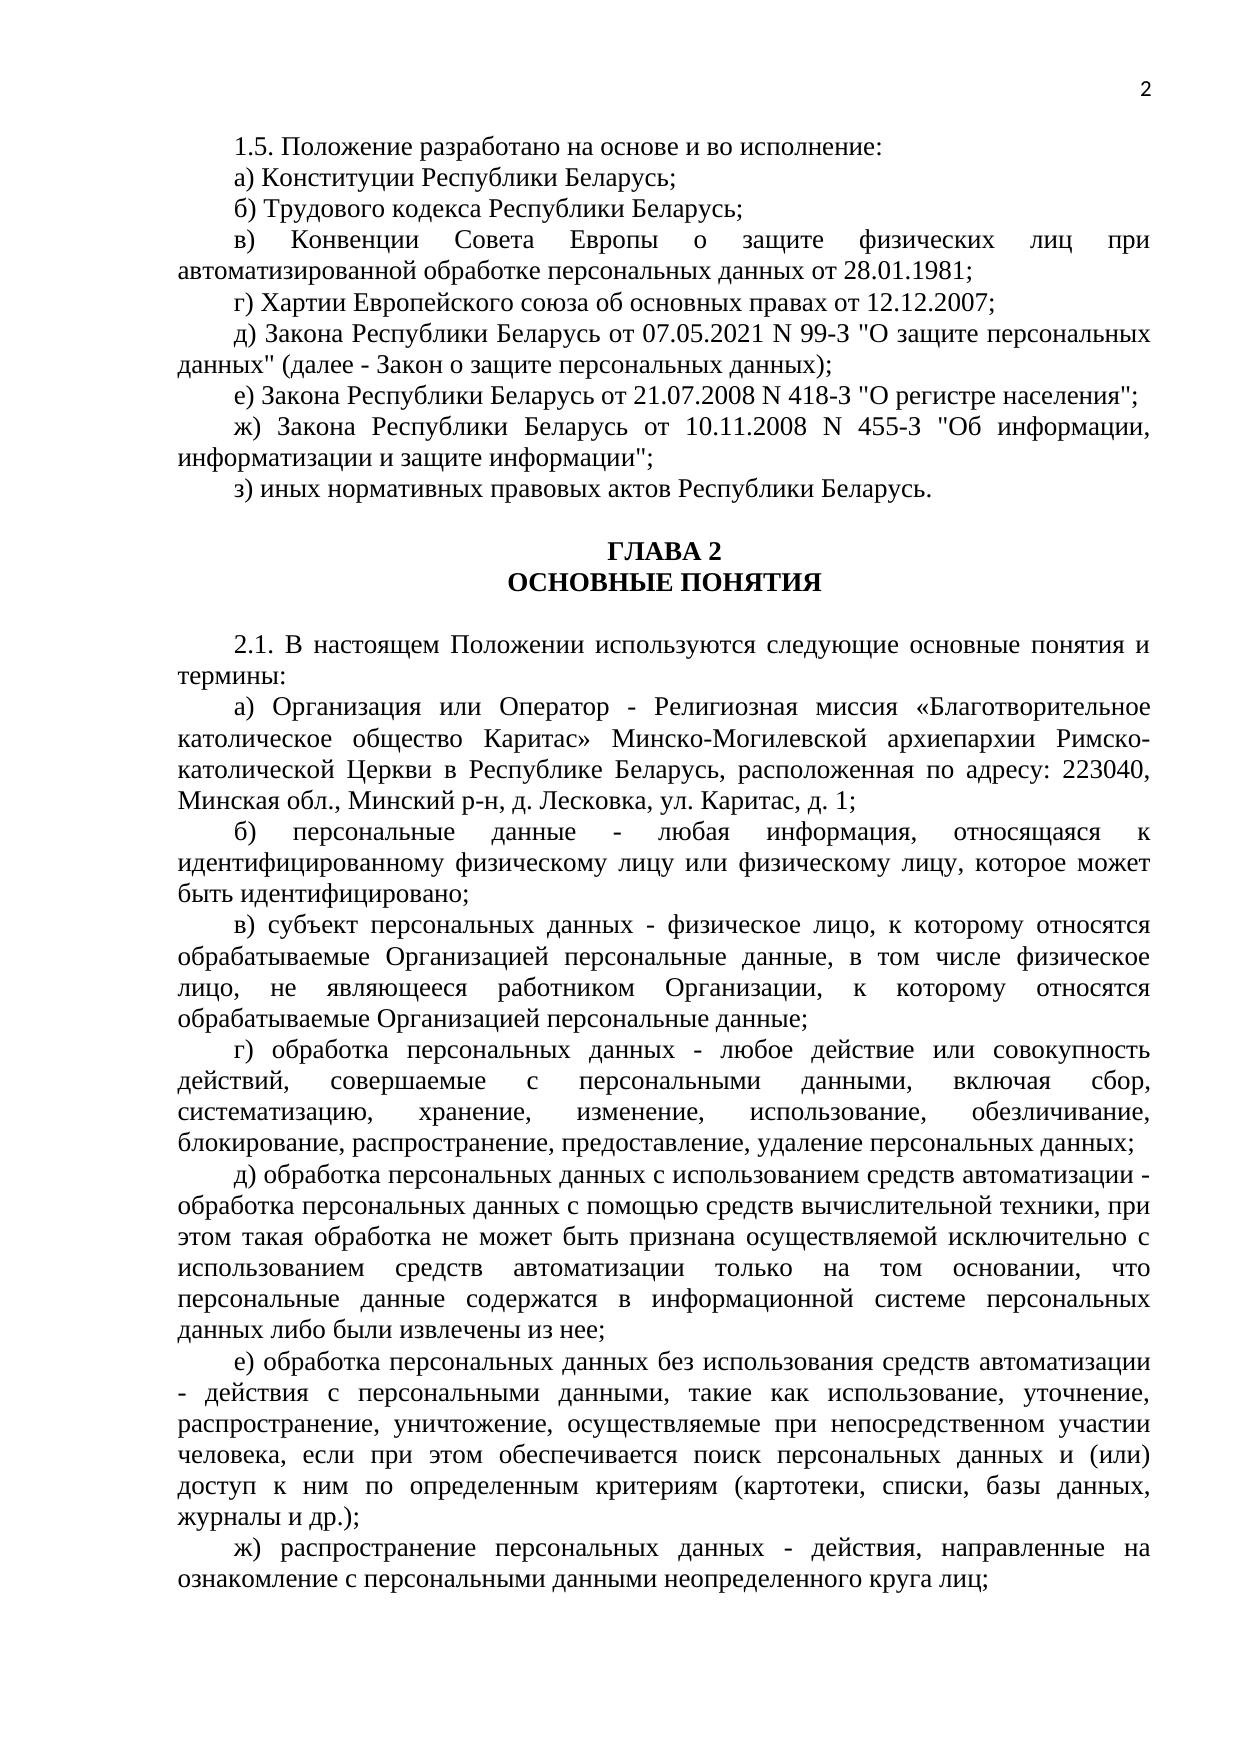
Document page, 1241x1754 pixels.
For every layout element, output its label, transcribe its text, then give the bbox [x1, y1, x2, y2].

text в) Конвенции Совета Европы о защите физических лиц при автоматизированной обработке персональных данных от 28.01.1981; [177, 223, 1152, 286]
text е) обработка персональных данных без использования средств автоматизации - действия с персональными данными, такие как использование, уточнение, распространение, уничтожение, осуществляемые при непосредственном участии человека, если при этом обеспечивается поиск персональных данных и (или) доступ к ним по определенным критериям (картотеки, списки, базы данных, журналы и др.); [177, 1344, 1152, 1531]
text 2.1. В настоящем Положении используются следующие основные понятия и термины: [177, 628, 1152, 691]
text ОСНОВНЫЕ ПОНЯТИЯ [177, 566, 1152, 597]
text д) обработка персональных данных с использованием средств автоматизации - обработка персональных данных с помощью средств вычислительной техники, при этом такая обработка не может быть признана осуществляемой исключительно с использованием средств автоматизации только на том основании, что персональные данные содержатся в информационной системе персональных данных либо были извлечены из нее; [177, 1158, 1152, 1344]
text д) Закона Республики Беларусь от 07.05.2021 N 99-З "О защите персональных данных" (далее - Закон о защите персональных данных); [177, 317, 1152, 379]
text г) Хартии Европейского союза об основных правах от 12.12.2007; [177, 286, 1152, 317]
text з) иных нормативных правовых актов Республики Беларусь. [177, 472, 1152, 504]
text е) Закона Республики Беларусь от 21.07.2008 N 418-З "О регистре населения"; [177, 379, 1152, 410]
text г) обработка персональных данных - любое действие или совокупность действий, совершаемые с персональными данными, включая сбор, систематизацию, хранение, изменение, использование, обезличивание, блокирование, распространение, предоставление, удаление персональных данных; [177, 1033, 1152, 1158]
text a) Организация или Оператор - Религиозная миссия «Благотворительное католическое общество Каритас» Минско-Могилевской архиепархии Римско-католической Церкви в Республике Беларусь, расположенная по адресу: 223040, Минская обл., Минский р-н, д. Лесковка, ул. Каритас, д. 1; [177, 691, 1152, 815]
text б) Трудового кодекса Республики Беларусь; [177, 192, 1152, 223]
text в) субъект персональных данных - физическое лицо, к которому относятся обрабатываемые Организацией персональные данные, в том числе физическое лицо, не являющееся работником Организации, к которому относятся обрабатываемые Организацией персональные данные; [177, 908, 1152, 1033]
text 1.5. Положение разработано на основе и во исполнение: [177, 130, 1152, 161]
text ГЛАВА 2 [177, 535, 1152, 566]
text ж) Закона Республики Беларусь от 10.11.2008 N 455-З "Об информации, информатизации и защите информации"; [177, 410, 1152, 472]
text ж) распространение персональных данных - действия, направленные на ознакомление с персональными данными неопределенного круга лиц; [177, 1531, 1152, 1594]
text б) персональные данные - любая информация, относящаяся к идентифицированному физическому лицу или физическому лицу, которое может быть идентифицировано; [177, 815, 1152, 908]
text a) Конституции Республики Беларусь; [177, 161, 1152, 192]
